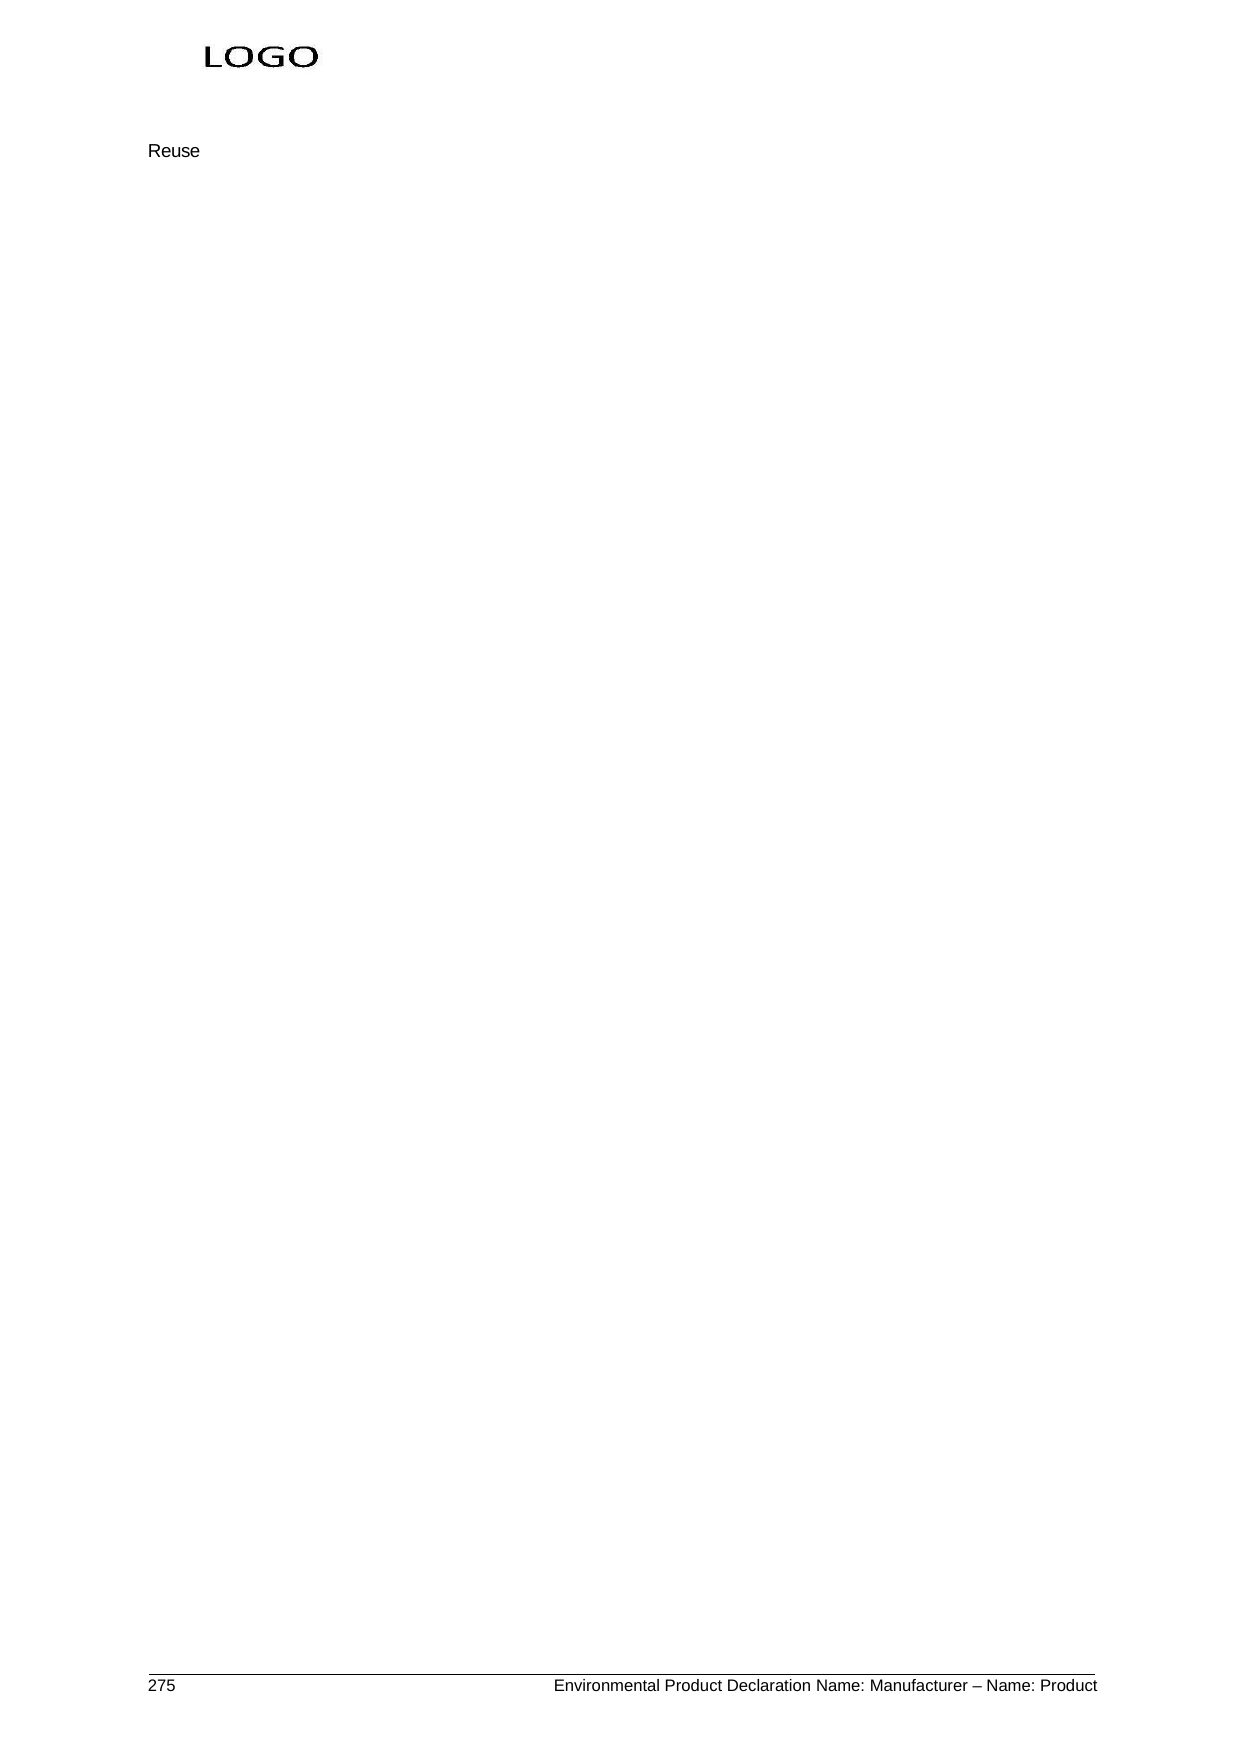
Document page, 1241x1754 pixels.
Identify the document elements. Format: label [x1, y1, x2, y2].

picture [148, 13, 623, 102]
